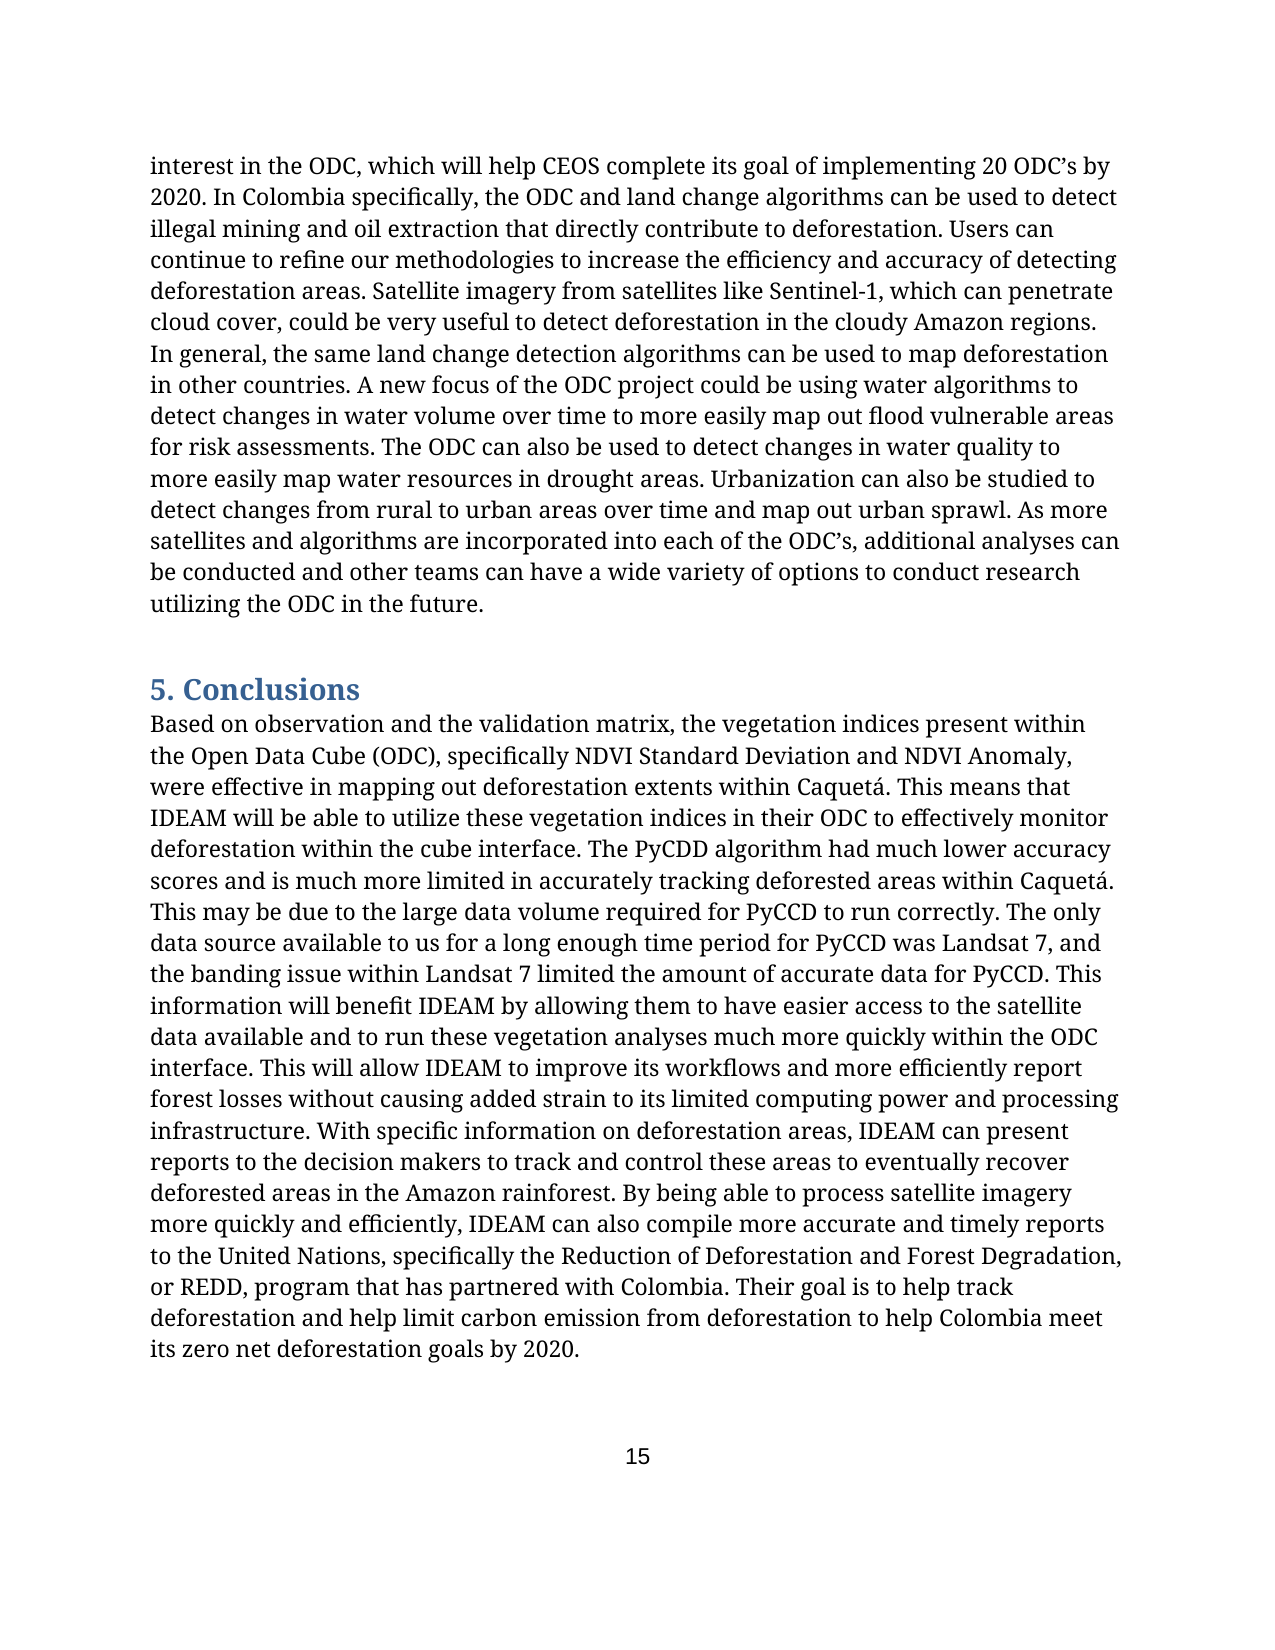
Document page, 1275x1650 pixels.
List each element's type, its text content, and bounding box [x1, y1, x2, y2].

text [150, 150, 1125, 619]
text Based on observation and the validation matrix, the vegetation indices present within the Open Data Cube (ODC), specifically NDVI Standard Deviation and NDVI Anomaly, were effective in mapping out deforestation extents within Caquetá. This means that IDEAM will be able to utilize these vegetation indices in their ODC to effectively monitor deforestation within the cube interface. The PyCDD algorithm had much lower accuracy scores and is much more limited in accurately tracking deforested areas within Caquetá. This may be due to the large data volume required for PyCCD to run correctly. The only data source available to us for a long enough time period for PyCCD was Landsat 7, and the banding issue within Landsat 7 limited the amount of accurate data for PyCCD. This information will benefit IDEAM by allowing them to have easier access to the satellite data available and to run these vegetation analyses much more quickly within the ODC interface. This will allow IDEAM to improve its workflows and more efficiently report forest losses without causing added strain to its limited computing power and processing infrastructure. With specific information on deforestation areas, IDEAM can present reports to the decision makers to track and control these areas to eventually recover deforested areas in the Amazon rainforest. By being able to process satellite imagery more quickly and efficiently, IDEAM can also compile more accurate and timely reports to the United Nations, specifically the Reduction of Deforestation and Forest Degradation, or REDD, program that has partnered with Colombia. Their goal is to help track deforestation and help limit carbon emission from deforestation to help Colombia meet its zero net deforestation goals by 2020. [150, 708, 1125, 1365]
subtitle 5. Conclusions [150, 669, 1125, 708]
